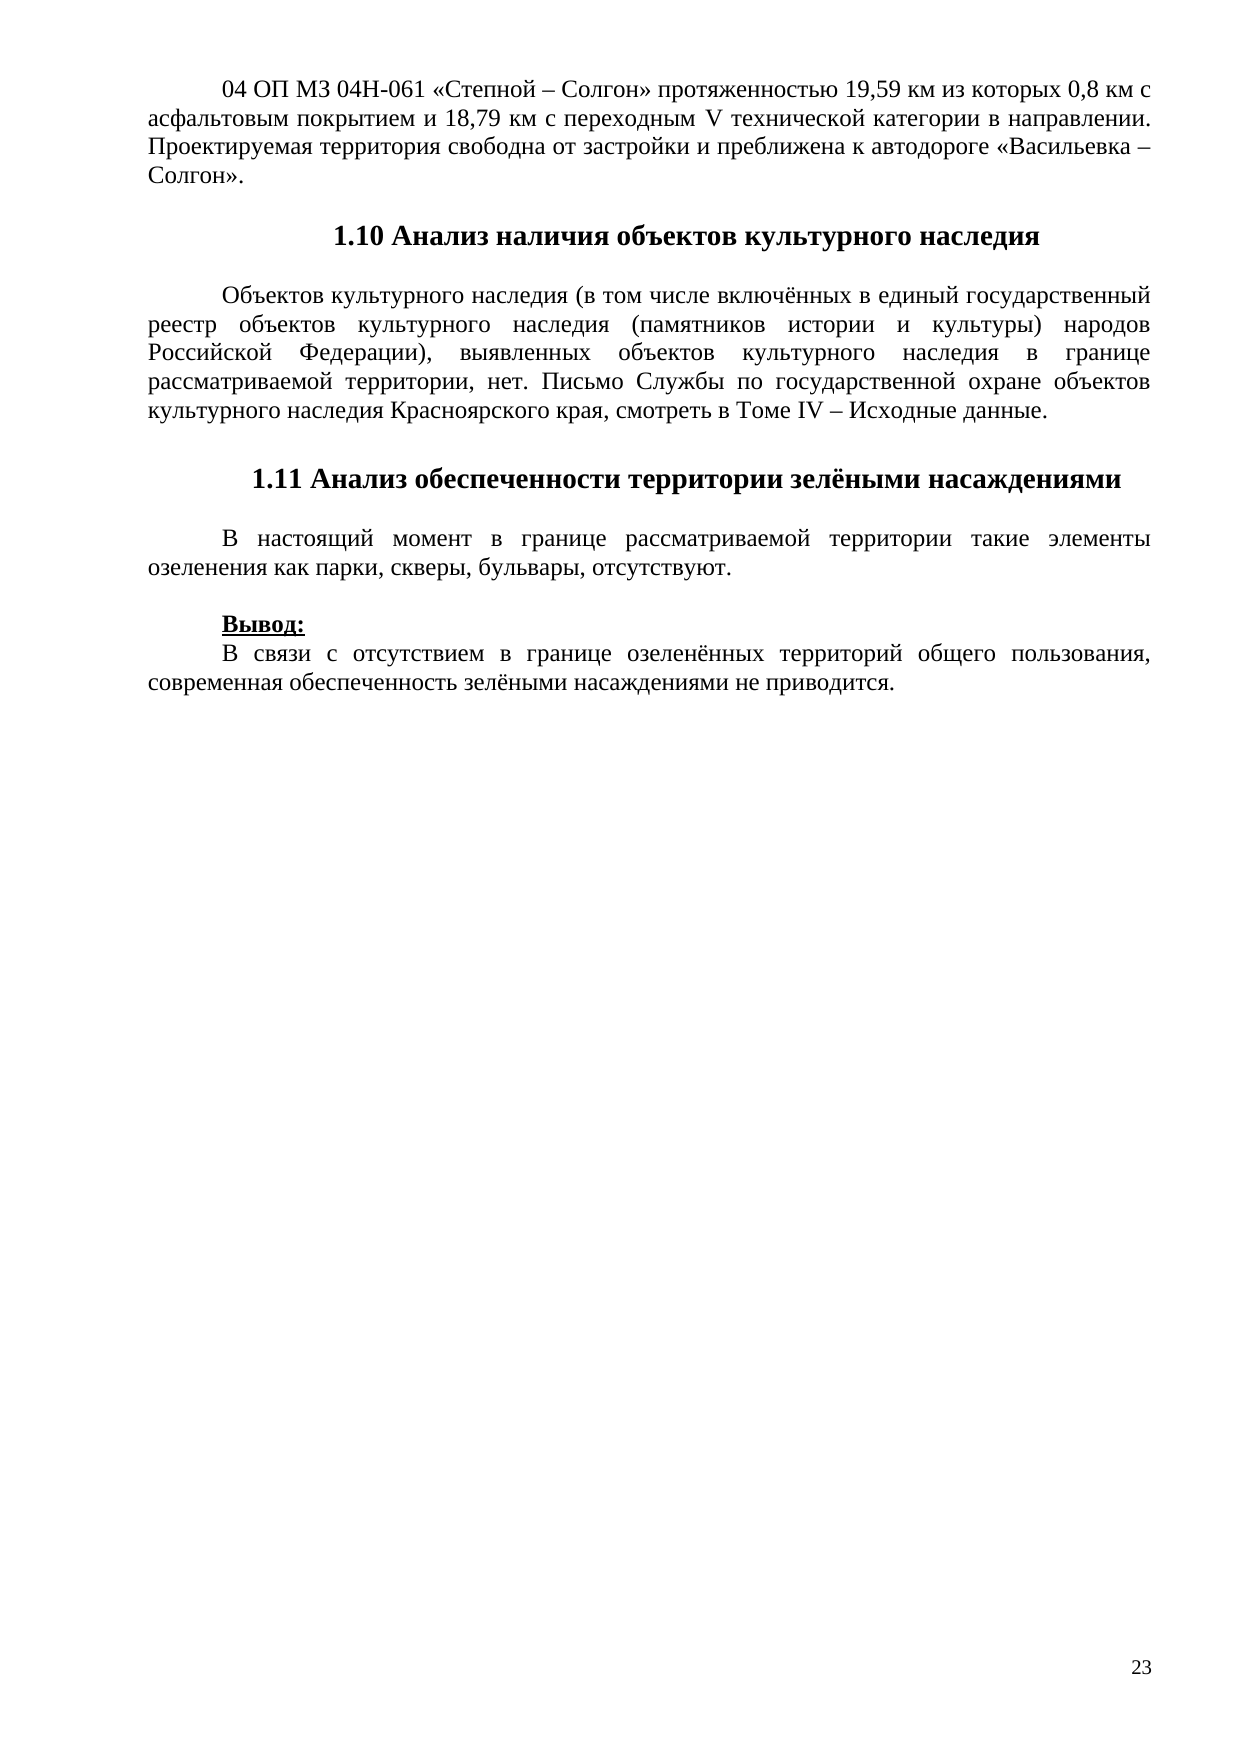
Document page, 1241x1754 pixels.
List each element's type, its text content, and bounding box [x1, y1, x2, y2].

text 04 ОП МЗ 04Н-061 «Степной – Солгон» протяженностью 19,59 км из которых 0,8 км с асфальтовым покрытием и 18,79 км с переходным V технической категории в направлении. Проектируемая территория свободна от застройки и преближена к автодороге «Васильевка – Солгон». [148, 74, 1152, 189]
subtitle 1.11 Анализ обеспеченности территории зелёными насаждениями [148, 461, 1152, 494]
text Вывод: [148, 609, 1152, 638]
text Объектов культурного наследия (в том числе включённых в единый государственный реестр объектов культурного наследия (памятников истории и культуры) народов Российской Федерации), выявленных объектов культурного наследия в границе рассматриваемой территории, нет. Письмо Службы по государственной охране объектов культурного наследия Красноярского края, смотреть в Томе IV – Исходные данные. [148, 280, 1152, 424]
text В связи с отсутствием в границе озеленённых территорий общего пользования, современная обеспеченность зелёными насаждениями не приводится. [148, 638, 1152, 696]
text В настоящий момент в границе рассматриваемой территории такие элементы озеленения как парки, скверы, бульвары, отсутствуют. [148, 523, 1152, 581]
subtitle 1.10 Анализ наличия объектов культурного наследия [148, 218, 1152, 251]
